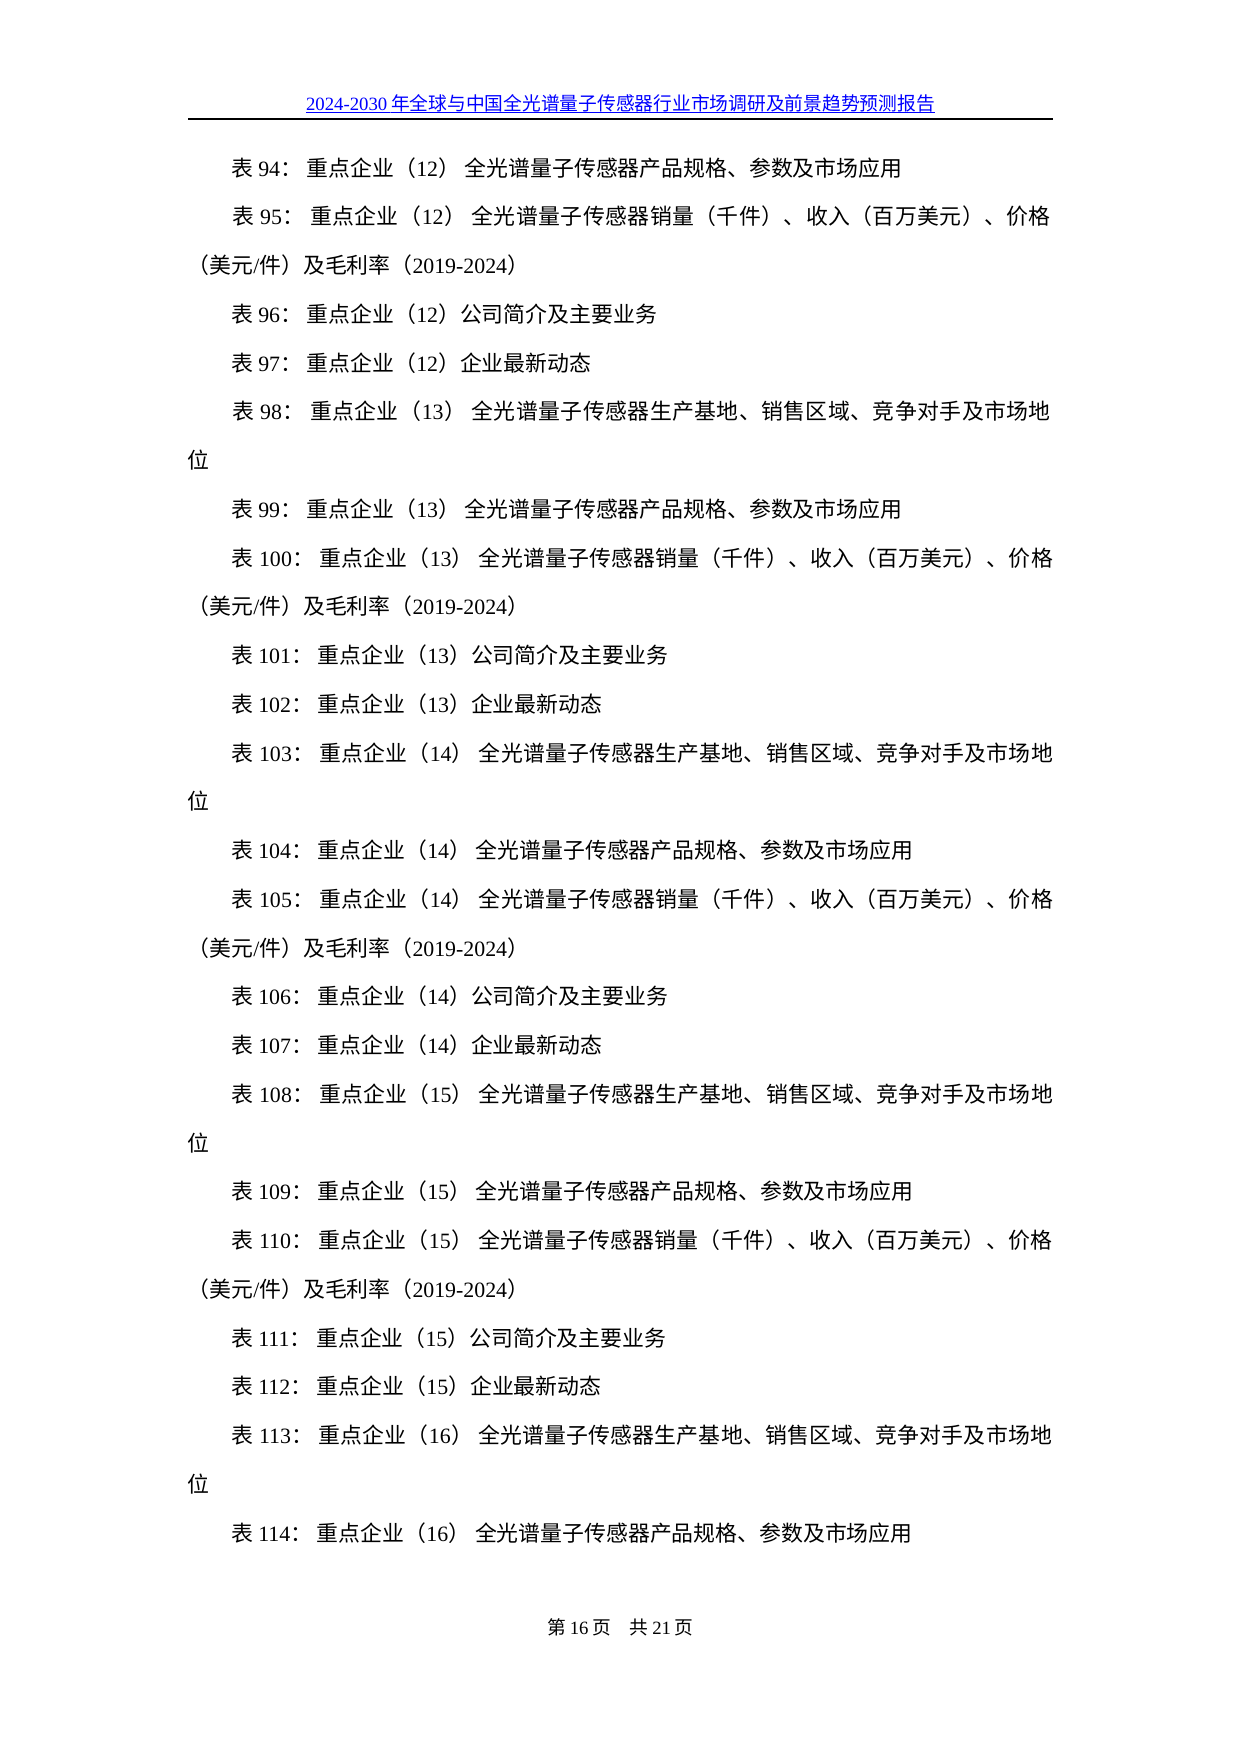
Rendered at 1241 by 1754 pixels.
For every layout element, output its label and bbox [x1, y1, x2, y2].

text [187, 150, 1053, 1548]
